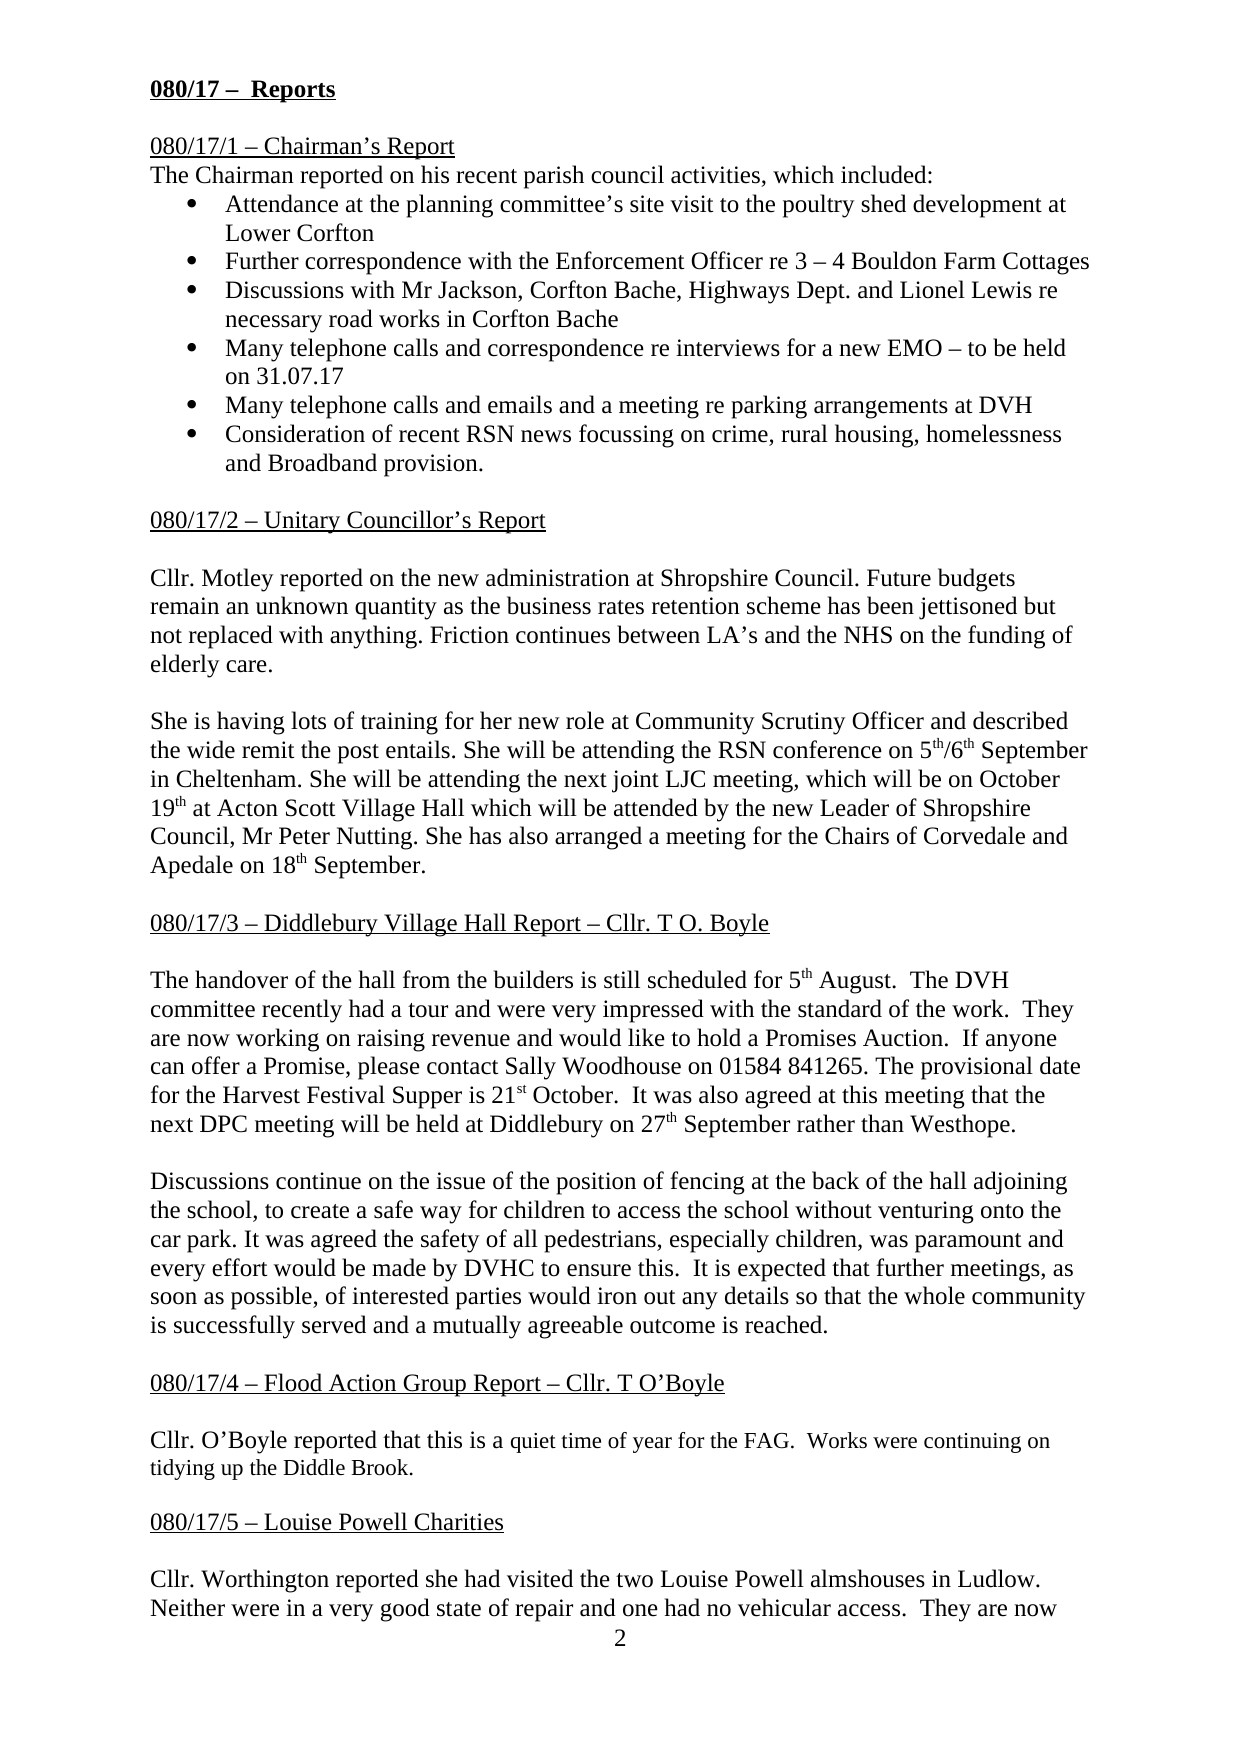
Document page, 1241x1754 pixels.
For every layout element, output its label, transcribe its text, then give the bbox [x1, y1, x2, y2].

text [150, 1564, 1090, 1622]
text 080/17/2 – Unitary Councillor’s Report [150, 505, 1090, 534]
list Many telephone calls and correspondence re interviews for a new EMO – to be held on 31.07.17 [187, 333, 1090, 390]
list Further correspondence with the Enforcement Officer re 3 – 4 Bouldon Farm Cottages [187, 246, 1090, 275]
text 080/17/1 – Chairman’s Report [150, 131, 1090, 160]
list Many telephone calls and emails and a meeting re parking arrangements at DVH [187, 390, 1090, 419]
text 080/17/4 – Flood Action Group Report – Cllr. T O’Boyle [150, 1368, 1090, 1396]
text The handover of the hall from the builders is still scheduled for 5th August. The DVH committee recently had a tour and were very impressed with the standard of the work. They are now working on raising revenue and would like to hold a Promises Auction. If anyone can offer a Promise, please contact Sally Woodhouse on 01584 841265. The provisional date for the Harvest Festival Supper is 21st October. It was also agreed at this meeting that the next DPC meeting will be held at Diddlebury on 27th September rather than Westhope. [150, 965, 1090, 1138]
text Cllr. O’Boyle reported that this is a quiet time of year for the FAG. Works were continuing on tidying up the Diddle Brook. [150, 1425, 1090, 1480]
list Consideration of recent RSN news focussing on crime, rural housing, homelessness and Broadband provision. [187, 419, 1090, 476]
list Attendance at the planning committee’s site visit to the poultry shed development at Lower Corfton [187, 189, 1090, 246]
text Discussions continue on the issue of the position of fencing at the back of the hall adjoining the school, to create a safe way for children to access the school without venturing onto the car park. It was agreed the safety of all pedestrians, especially children, was paramount and every effort would be made by DVHC to ensure this. It is expected that further meetings, as soon as possible, of interested parties would iron out any details so that the whole community is successfully served and a mutually agreeable outcome is reached. [150, 1166, 1090, 1339]
list Discussions with Mr Jackson, Corfton Bache, Highways Dept. and Lionel Lewis re necessary road works in Corfton Bache [187, 275, 1090, 333]
text Cllr. Motley reported on the new administration at Shropshire Council. Future budgets remain an unknown quantity as the business rates retention scheme has been jettisoned but not replaced with anything. Friction continues between LA’s and the NHS on the funding of elderly care. [150, 563, 1090, 678]
text She is having lots of training for her new role at Community Scrutiny Officer and described the wide remit the post entails. She will be attending the RSN conference on 5th/6th September in Cheltenham. She will be attending the next joint LJC meeting, which will be on October 19th at Acton Scott Village Hall which will be attended by the new Leader of Shropshire Council, Mr Peter Nutting. She has also arranged a meeting for the Chairs of Corvedale and Apedale on 18th September. [150, 706, 1090, 879]
text 080/17/5 – Louise Powell Charities [150, 1507, 1090, 1535]
text The Chairman reported on his recent parish council activities, which included: [150, 160, 1090, 189]
text 080/17 – Reports [150, 74, 1090, 103]
text 080/17/3 – Diddlebury Village Hall Report – Cllr. T O. Boyle [150, 908, 1090, 936]
